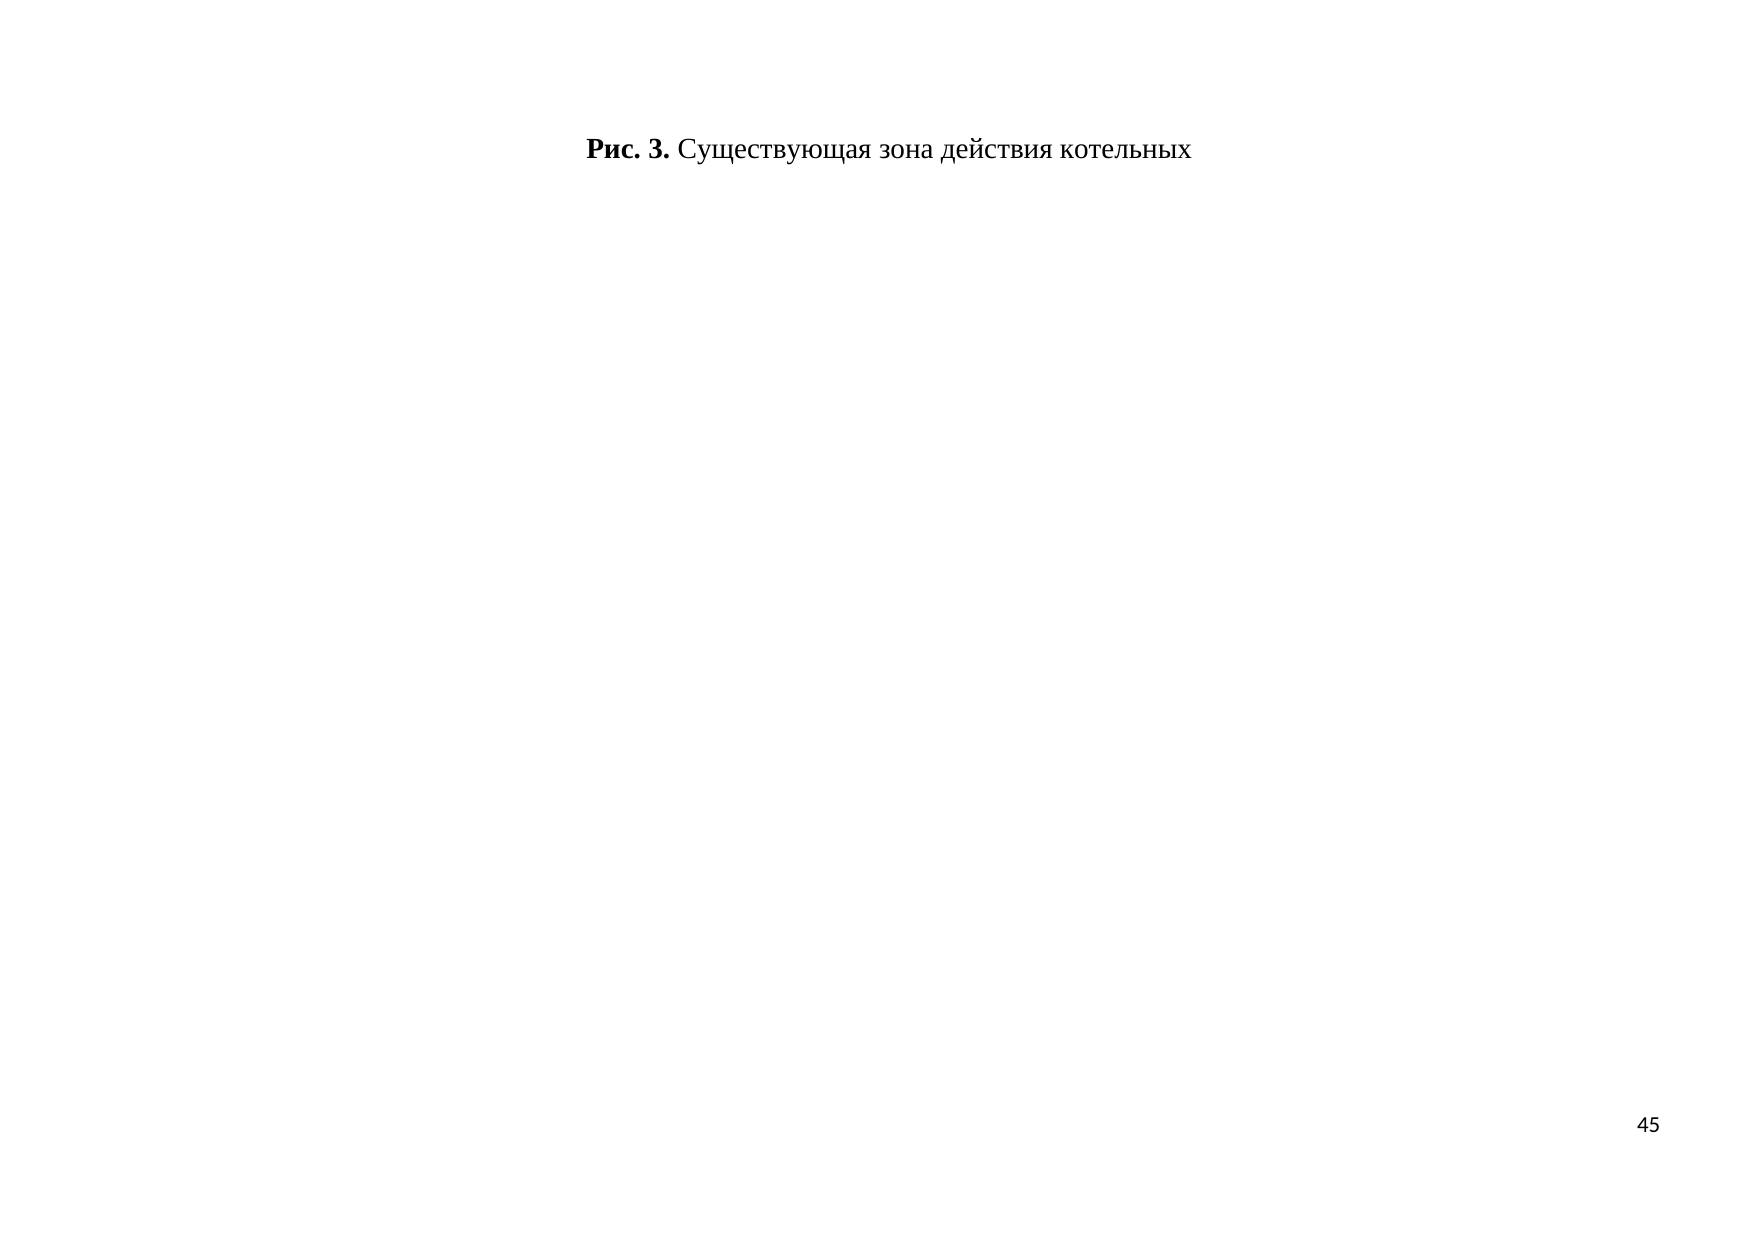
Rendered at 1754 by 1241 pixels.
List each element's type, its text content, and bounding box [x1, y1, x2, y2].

text Рис. 3. Существующая зона действия котельных [118, 131, 1660, 165]
